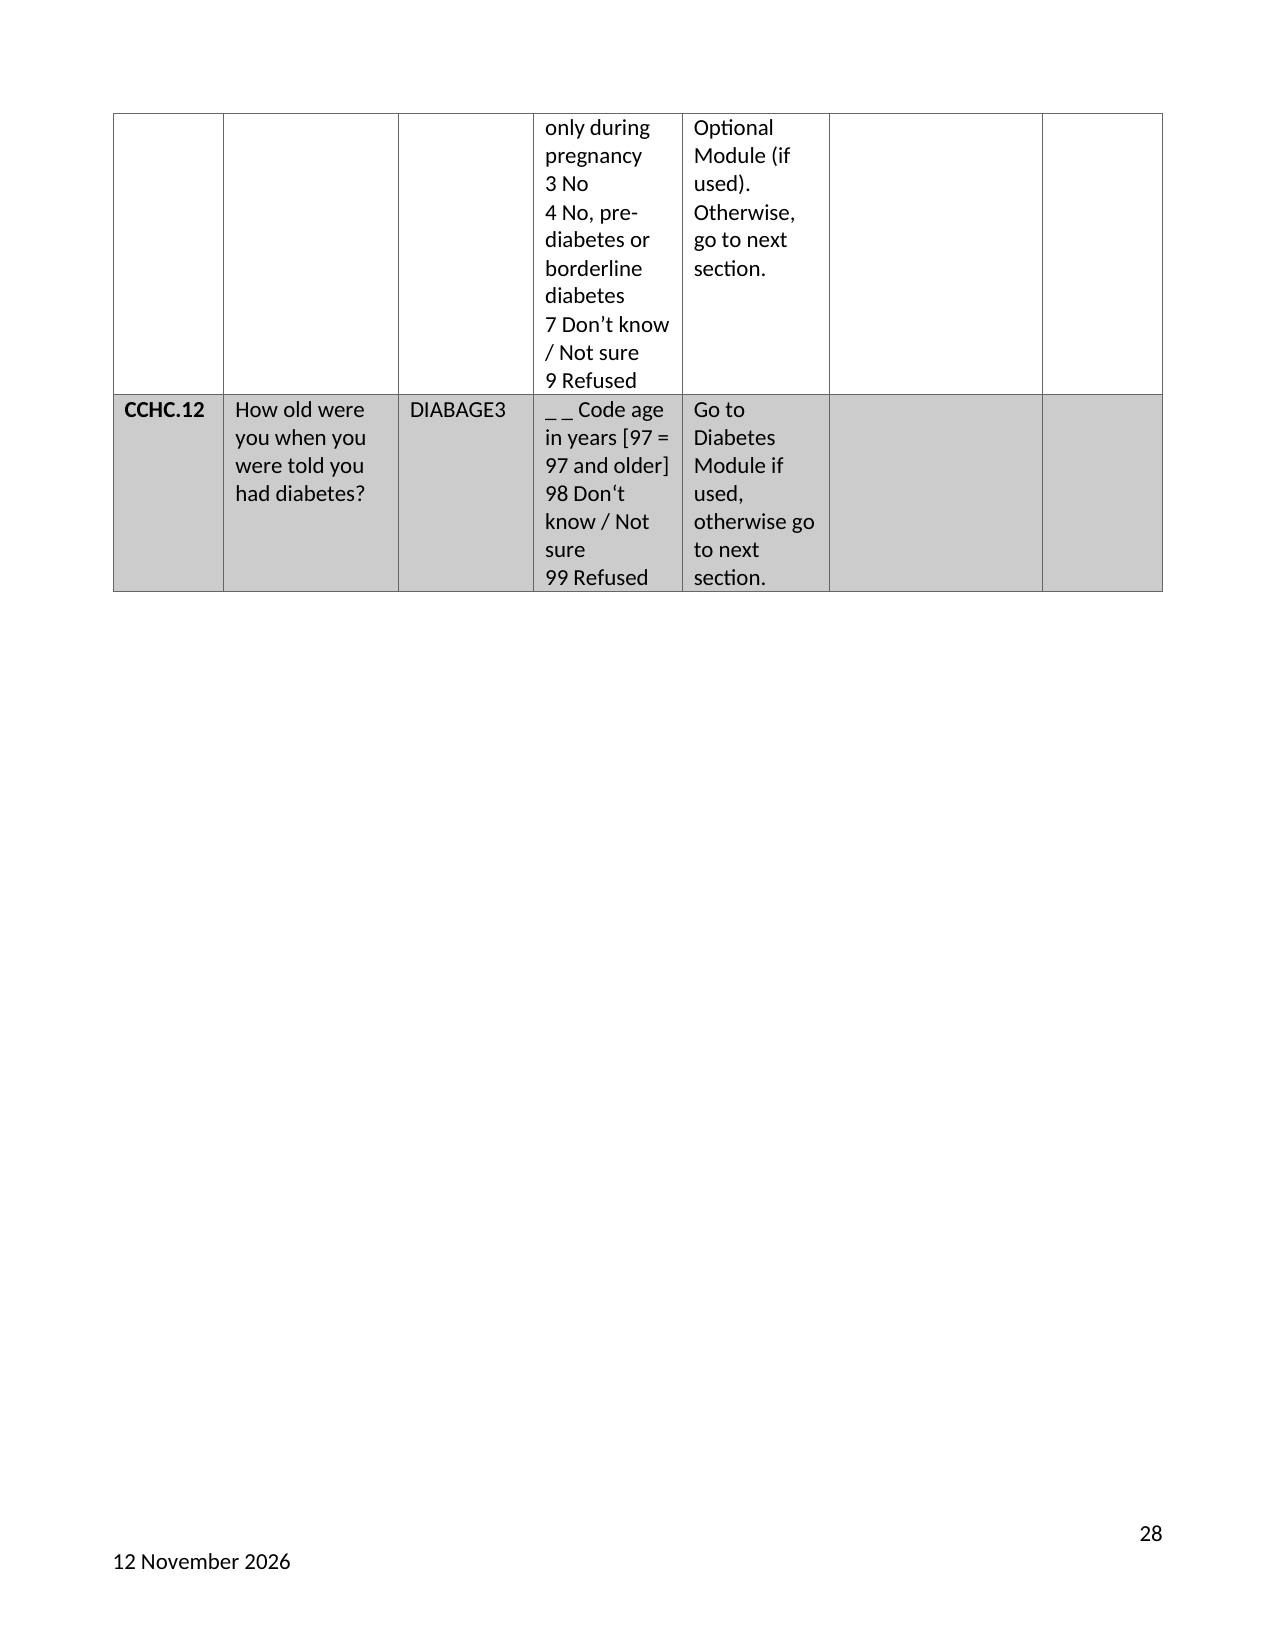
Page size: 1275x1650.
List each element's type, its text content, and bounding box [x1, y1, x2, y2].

table_cell [830, 114, 1042, 394]
table_cell _ _ Code age in years [97 = 97 and older] 98 Don‘t know / Not sure 99 Refused [534, 395, 682, 591]
table_cell [830, 395, 1042, 591]
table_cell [534, 114, 682, 394]
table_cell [683, 114, 829, 394]
table_cell [1043, 395, 1162, 591]
table_cell CCHC.12 [114, 395, 223, 591]
table_cell Go to Diabetes Module if used, otherwise go to next section. [683, 395, 829, 591]
table_cell How old were you when you were told you had diabetes? [224, 395, 398, 591]
table_cell DIABAGE3 [399, 395, 533, 591]
